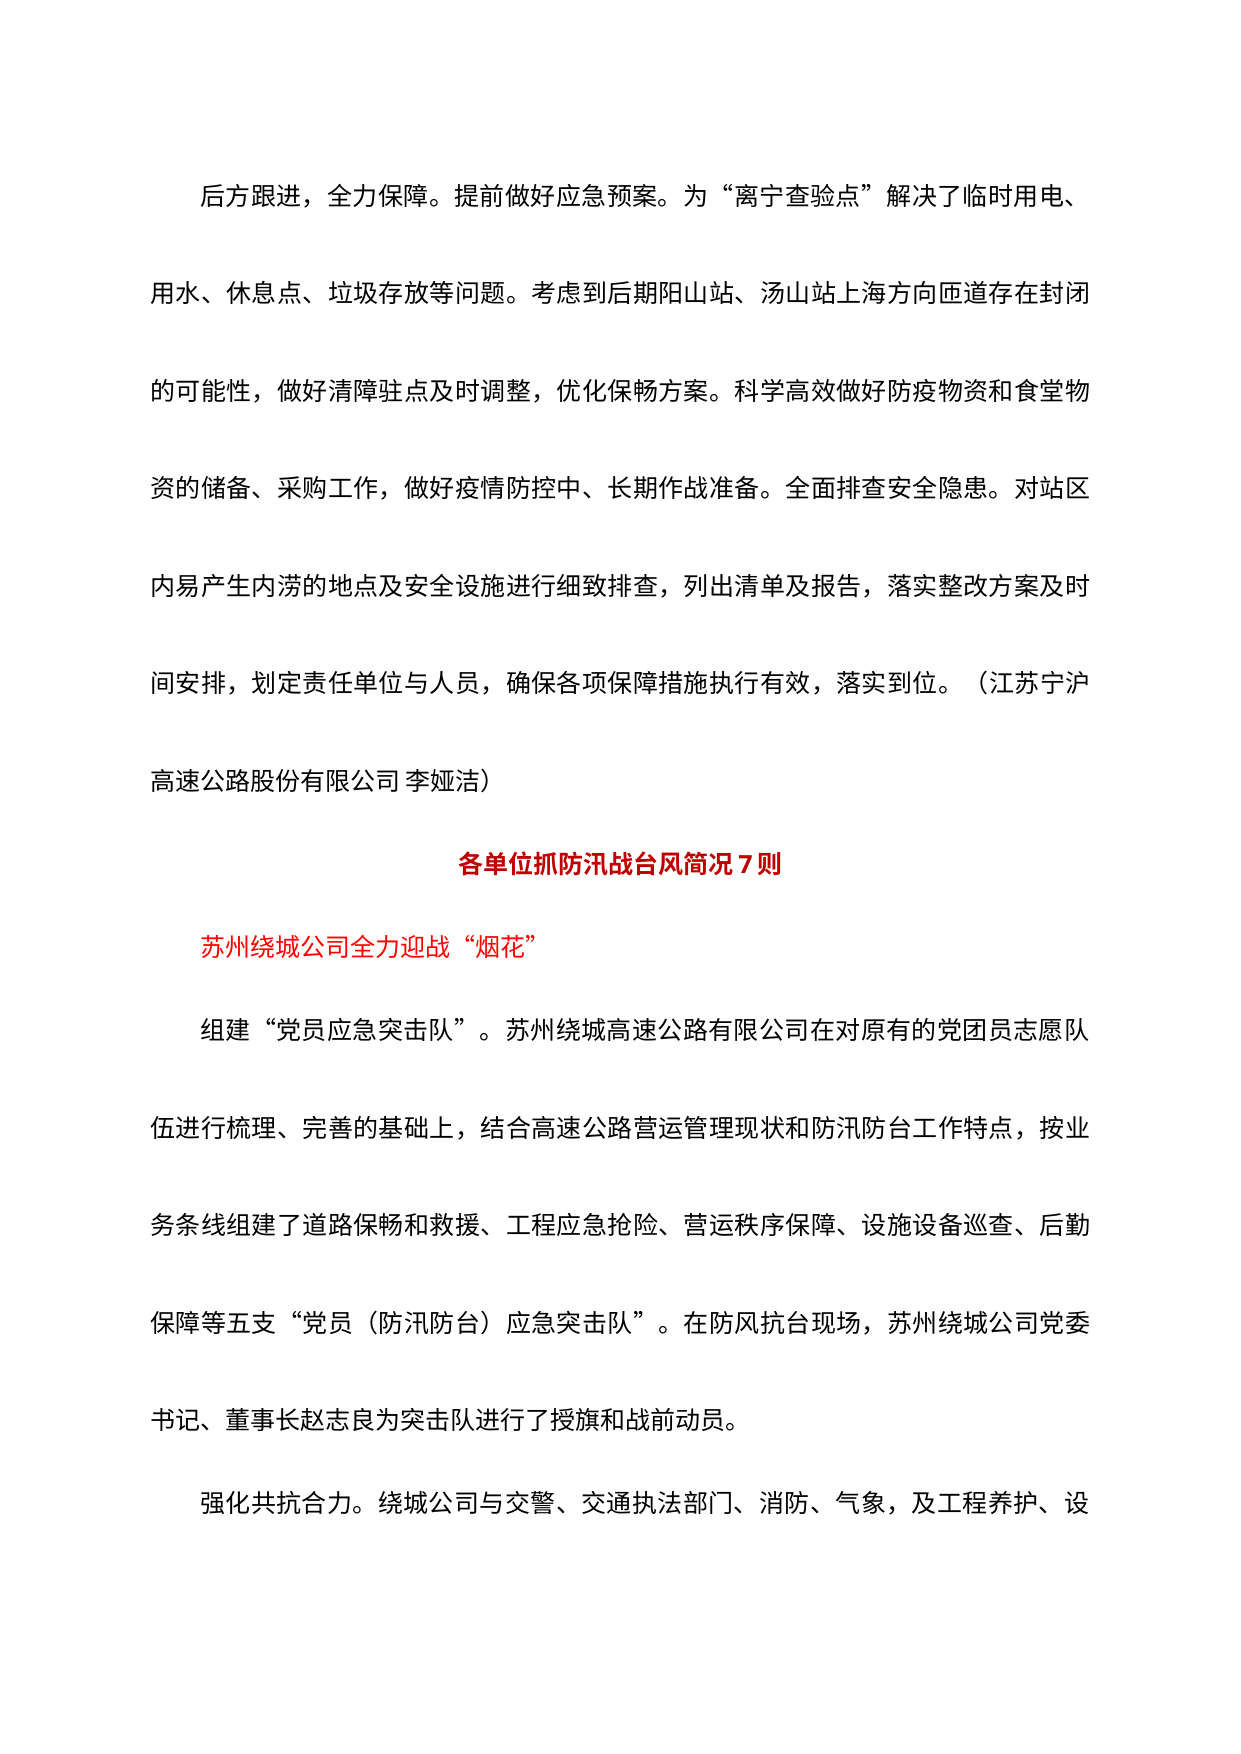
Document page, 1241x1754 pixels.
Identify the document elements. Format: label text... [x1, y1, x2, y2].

text 后方跟进，全力保障。提前做好应急预案。为“离宁查验点”解决了临时用电、用水、休息点、垃圾存放等问题。考虑到后期阳山站、汤山站上海方向匝道存在封闭的可能性，做好清障驻点及时调整，优化保畅方案。科学高效做好防疫物资和食堂物资的储备、采购工作，做好疫情防控中、长期作战准备。全面排查安全隐患。对站区内易产生内涝的地点及安全设施进行细致排查，列出清单及报告，落实整改方案及时间安排，划定责任单位与人员，确保各项保障措施执行有效，落实到位。（江苏宁沪高速公路股份有限公司 李娅洁） [150, 162, 1090, 812]
text 组建“党员应急突击队”。苏州绕城高速公路有限公司在对原有的党团员志愿队伍进行梳理、完善的基础上，结合高速公路营运管理现状和防汛防台工作特点，按业务条线组建了道路保畅和救援、工程应急抢险、营运秩序保障、设施设备巡查、后勤保障等五支“党员（防汛防台）应急突击队”。在防风抗台现场，苏州绕城公司党委书记、董事长赵志良为突击队进行了授旗和战前动员。 [150, 996, 1090, 1451]
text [150, 1469, 1090, 1534]
text 各单位抓防汛战台风简况7则 [150, 830, 1090, 895]
text 苏州绕城公司全力迎战“烟花” [150, 913, 1090, 978]
